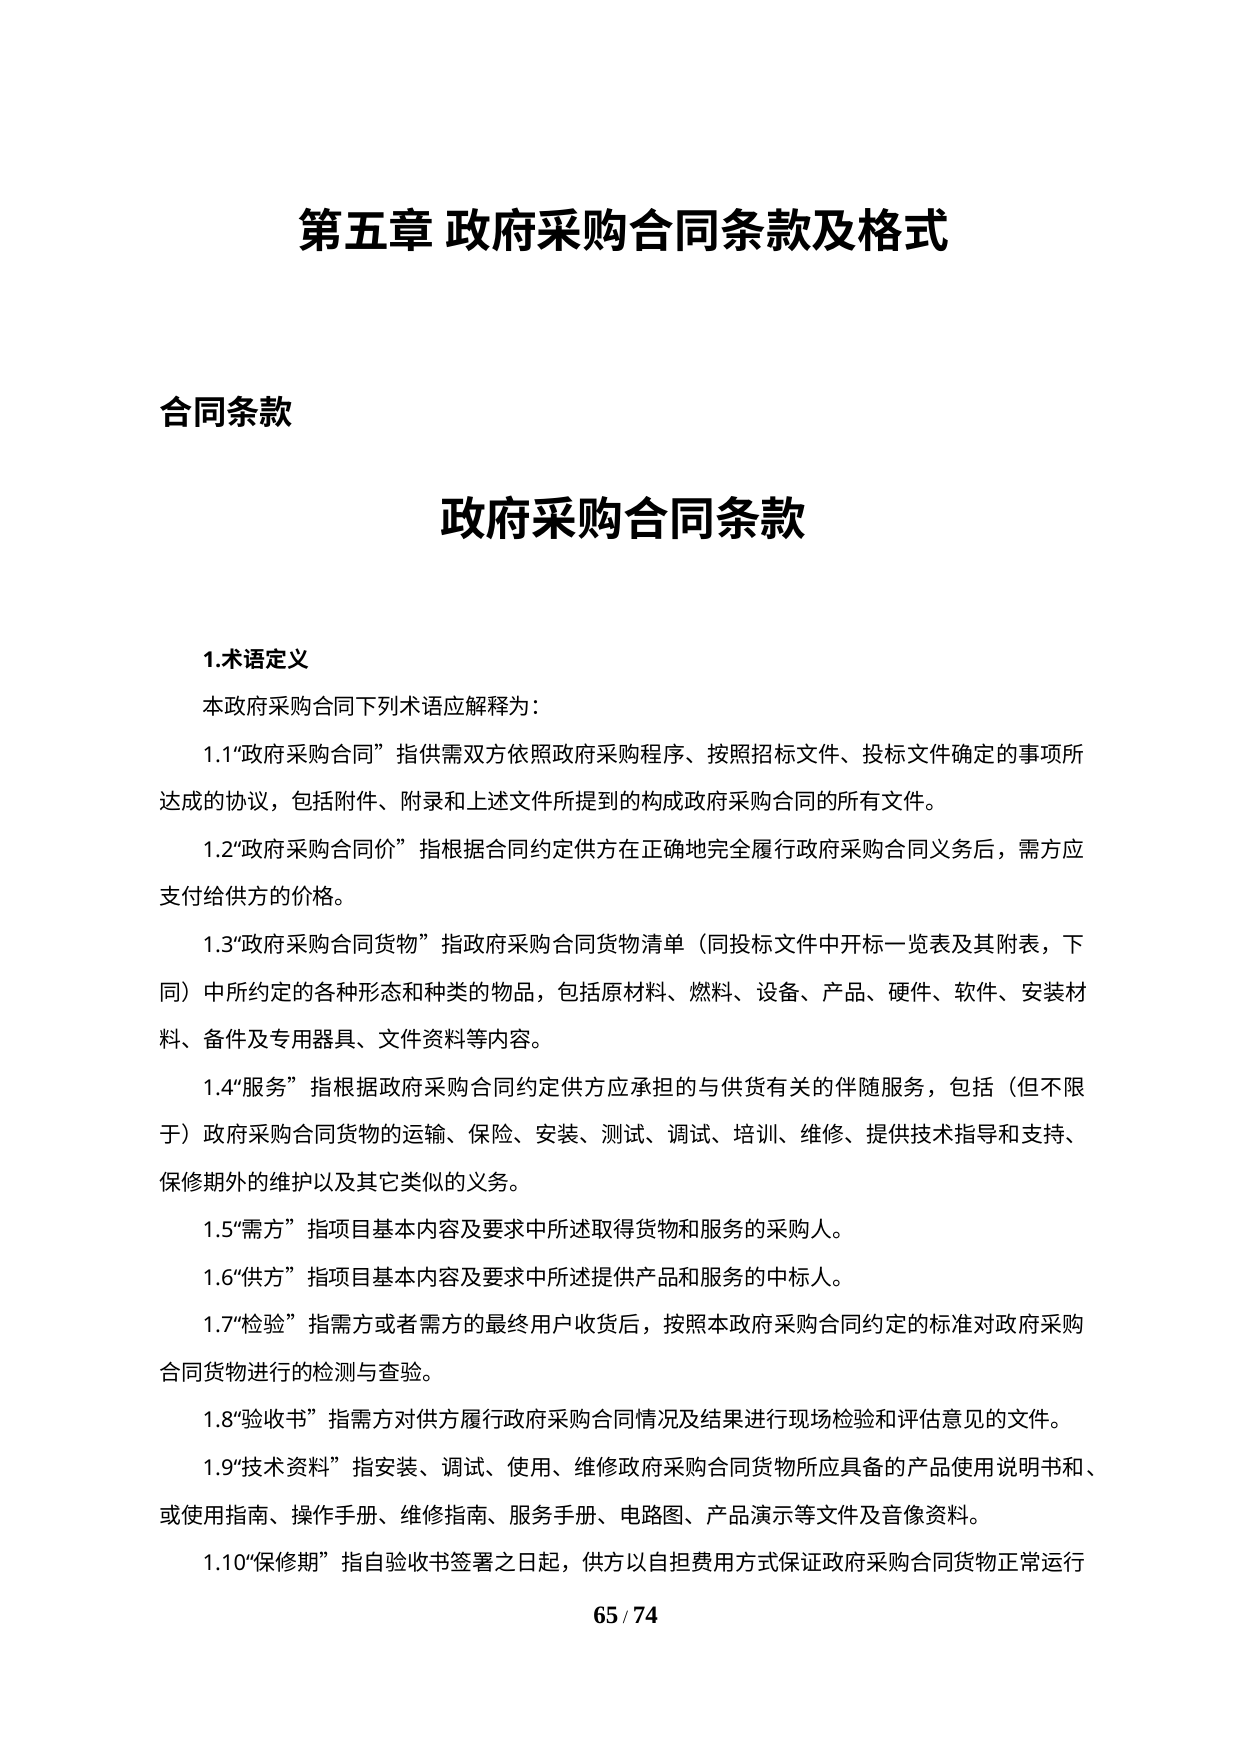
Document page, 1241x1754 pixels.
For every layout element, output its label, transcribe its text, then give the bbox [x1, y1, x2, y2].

text 1.9“技术资料”指安装、调试、使用、维修政府采购合同货物所应具备的产品使用说明书和、或使用指南、操作手册、维修指南、服务手册、电路图、产品演示等文件及音像资料。 [159, 1450, 1087, 1529]
text 1.术语定义 [159, 642, 1087, 673]
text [159, 1545, 1087, 1577]
text 1.8“验收书”指需方对供方履行政府采购合同情况及结果进行现场检验和评估意见的文件。 [159, 1402, 1087, 1434]
text 1.7“检验”指需方或者需方的最终用户收货后，按照本政府采购合同约定的标准对政府采购合同货物进行的检测与查验。 [159, 1307, 1087, 1387]
text 1.4“服务”指根据政府采购合同约定供方应承担的与供货有关的伴随服务，包括（但不限于）政府采购合同货物的运输、保险、安装、测试、调试、培训、维修、提供技术指导和支持、保修期外的维护以及其它类似的义务。 [159, 1069, 1087, 1196]
text 1.1“政府采购合同”指供需双方依照政府采购程序、按照招标文件、投标文件确定的事项所达成的协议，包括附件、附录和上述文件所提到的构成政府采购合同的所有文件。 [159, 737, 1087, 816]
subtitle 合同条款 [159, 386, 1087, 434]
text 1.3“政府采购合同货物”指政府采购合同货物清单（同投标文件中开标一览表及其附表，下同）中所约定的各种形态和种类的物品，包括原材料、燃料、设备、产品、硬件、软件、安装材料、备件及专用器具、文件资料等内容。 [159, 927, 1087, 1054]
text 1.6“供方”指项目基本内容及要求中所述提供产品和服务的中标人。 [159, 1260, 1087, 1291]
text 政府采购合同条款 [159, 467, 1087, 564]
text 1.5“需方”指项目基本内容及要求中所述取得货物和服务的采购人。 [159, 1212, 1087, 1244]
text 本政府采购合同下列术语应解释为： [159, 689, 1087, 721]
subtitle 第五章 政府采购合同条款及格式 [159, 194, 1087, 261]
text 1.2“政府采购合同价”指根据合同约定供方在正确地完全履行政府采购合同义务后，需方应支付给供方的价格。 [159, 832, 1087, 911]
